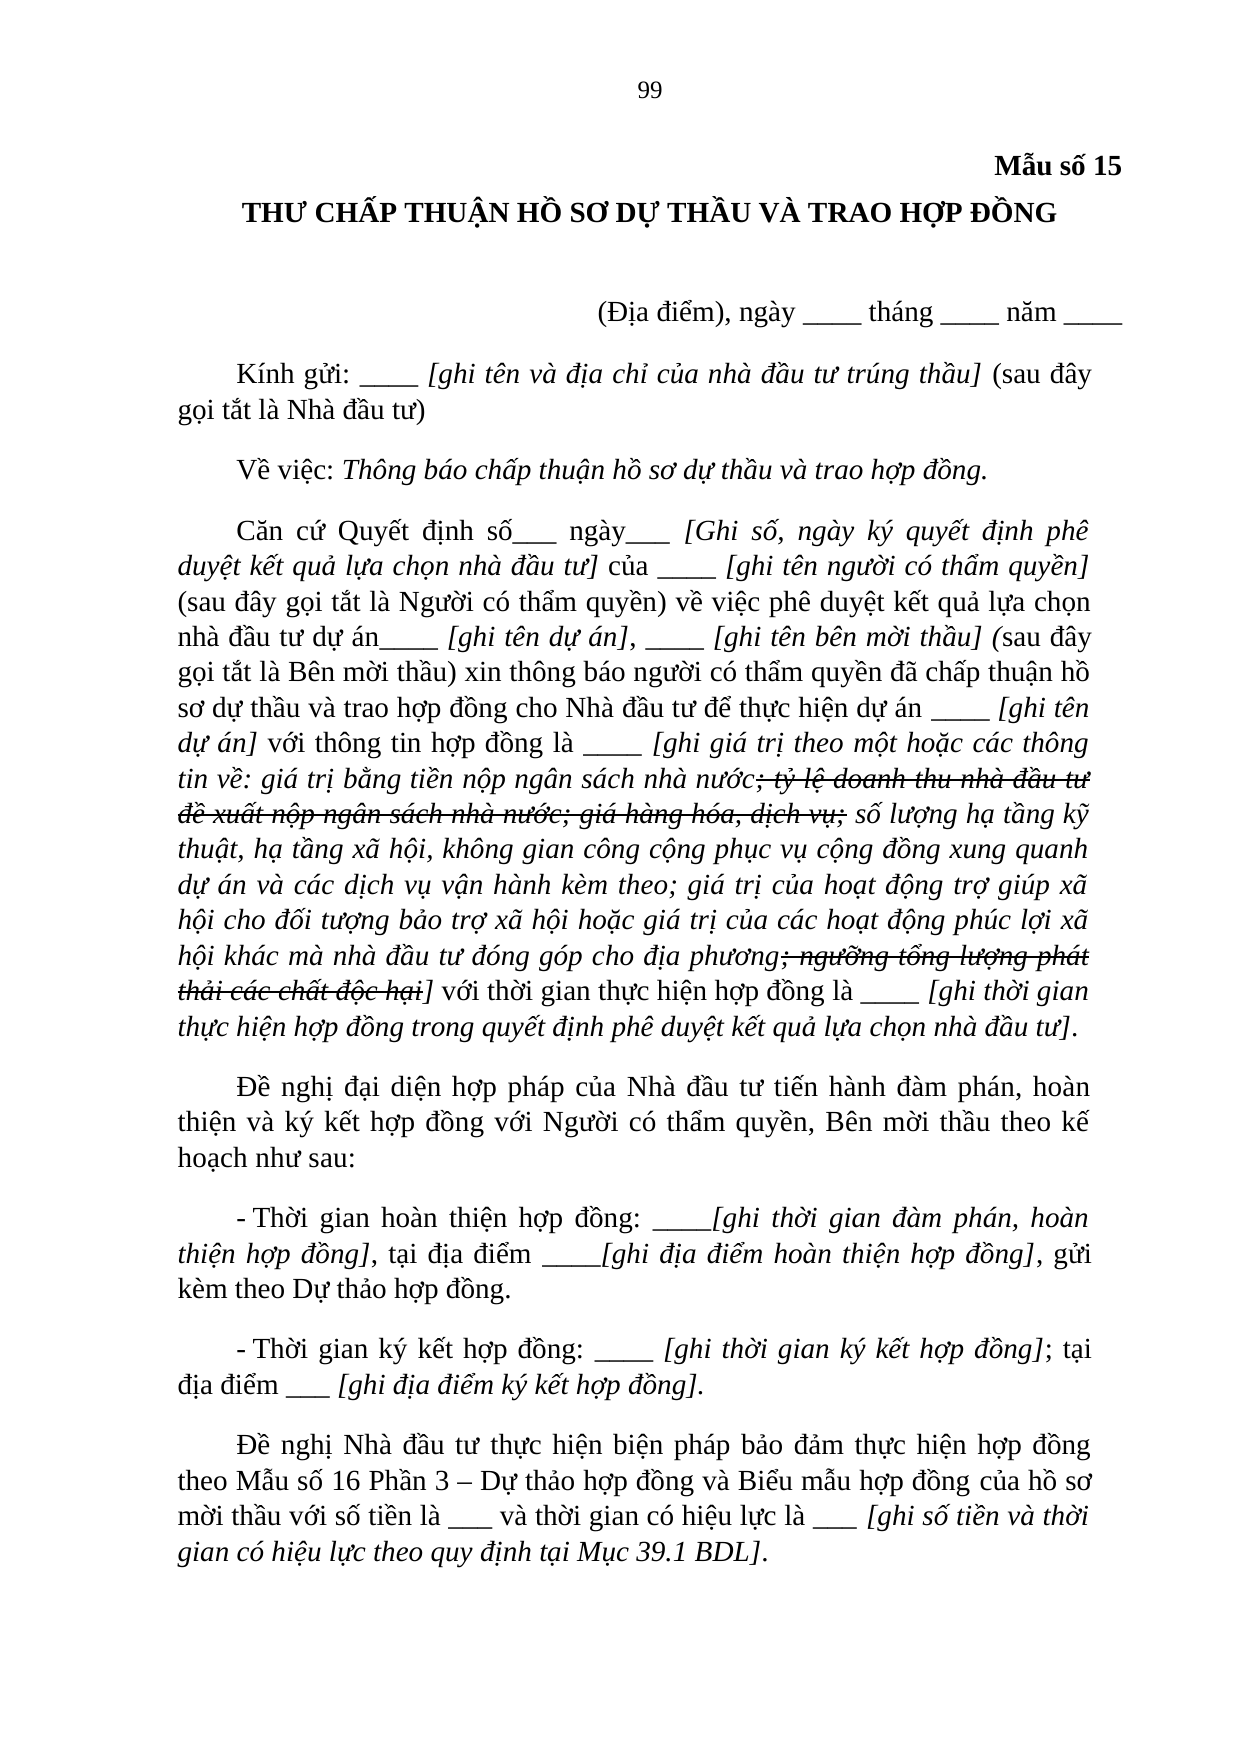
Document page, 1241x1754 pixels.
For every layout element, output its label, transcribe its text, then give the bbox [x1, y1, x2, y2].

list Thời gian hoàn thiện hợp đồng: ____[ghi thời gian đàm phán, hoàn thiện hợp đồng], tại địa điểm ____[ghi địa điểm hoàn thiện hợp đồng], gửi kèm theo Dự thảo hợp đồng. [177, 1199, 1092, 1306]
list Thời gian ký kết hợp đồng: ____ [ghi thời gian ký kết hợp đồng]; tại địa điểm ___ [ghi địa điểm ký kết hợp đồng]. [177, 1331, 1092, 1401]
text Căn cứ Quyết định số___ ngày___ [Ghi số, ngày ký quyết định phê duyệt kết quả lựa chọn nhà đầu tư] của ____ [ghi tên người có thẩm quyền] (sau đây gọi tắt là Người có thẩm quyền) về việc phê duyệt kết quả lựa chọn nhà đầu tư dự án____ [ghi tên dự án], ____ [ghi tên bên mời thầu] (sau đây gọi tắt là Bên mời thầu) xin thông báo người có thẩm quyền đã chấp thuận hồ sơ dự thầu và trao hợp đồng cho Nhà đầu tư để thực hiện dự án ____ [ghi tên dự án] với thông tin hợp đồng là ____ [ghi giá trị theo một hoặc các thông tin về: giá trị bằng tiền nộp ngân sách nhà nước; tỷ lệ doanh thu nhà đầu tư đề xuất nộp ngân sách nhà nước; giá hàng hóa, dịch vụ; số lượng hạ tầng kỹ thuật, hạ tầng xã hội, không gian công cộng phục vụ cộng đồng xung quanh dự án và các dịch vụ vận hành kèm theo; giá trị của hoạt động trợ giúp xã hội cho đối tượng bảo trợ xã hội hoặc giá trị của các hoạt động phúc lợi xã hội khác mà nhà đầu tư đóng góp cho địa phương; ngưỡng tổng lượng phát thải các chất độc hại] với thời gian thực hiện hợp đồng là ____ [ghi thời gian thực hiện hợp đồng trong quyết định phê duyệt kết quả lựa chọn nhà đầu tư]. [177, 512, 1092, 1043]
text Đề nghị Nhà đầu tư thực hiện biện pháp bảo đảm thực hiện hợp đồng theo Mẫu số 16 Phần 3 – Dự thảo hợp đồng và Biểu mẫu hợp đồng của hồ sơ mời thầu với số tiền là ___ và thời gian có hiệu lực là ___ [ghi số tiền và thời gian có hiệu lực theo quy định tại Mục 39.1 BDL]. [177, 1426, 1092, 1568]
text Mẫu số 15 [177, 145, 1122, 182]
text Đề nghị đại diện hợp pháp của Nhà đầu tư tiến hành đàm phán, hoàn thiện và ký kết hợp đồng với Người có thẩm quyền, Bên mời thầu theo kế hoạch như sau: [177, 1068, 1092, 1174]
text Về việc: Thông báo chấp thuận hồ sơ dự thầu và trao hợp đồng. [177, 451, 1092, 487]
text THƯ CHẤP THUẬN HỒ SƠ DỰ THẦU VÀ TRAO HỢP ĐỒNG [177, 195, 1122, 228]
text Kính gửi: ____ [ghi tên và địa chỉ của nhà đầu tư trúng thầu] (sau đây gọi tắt là Nhà đầu tư) [177, 356, 1092, 426]
text (Địa điểm), ngày ____ tháng ____ năm ____ [177, 294, 1122, 327]
